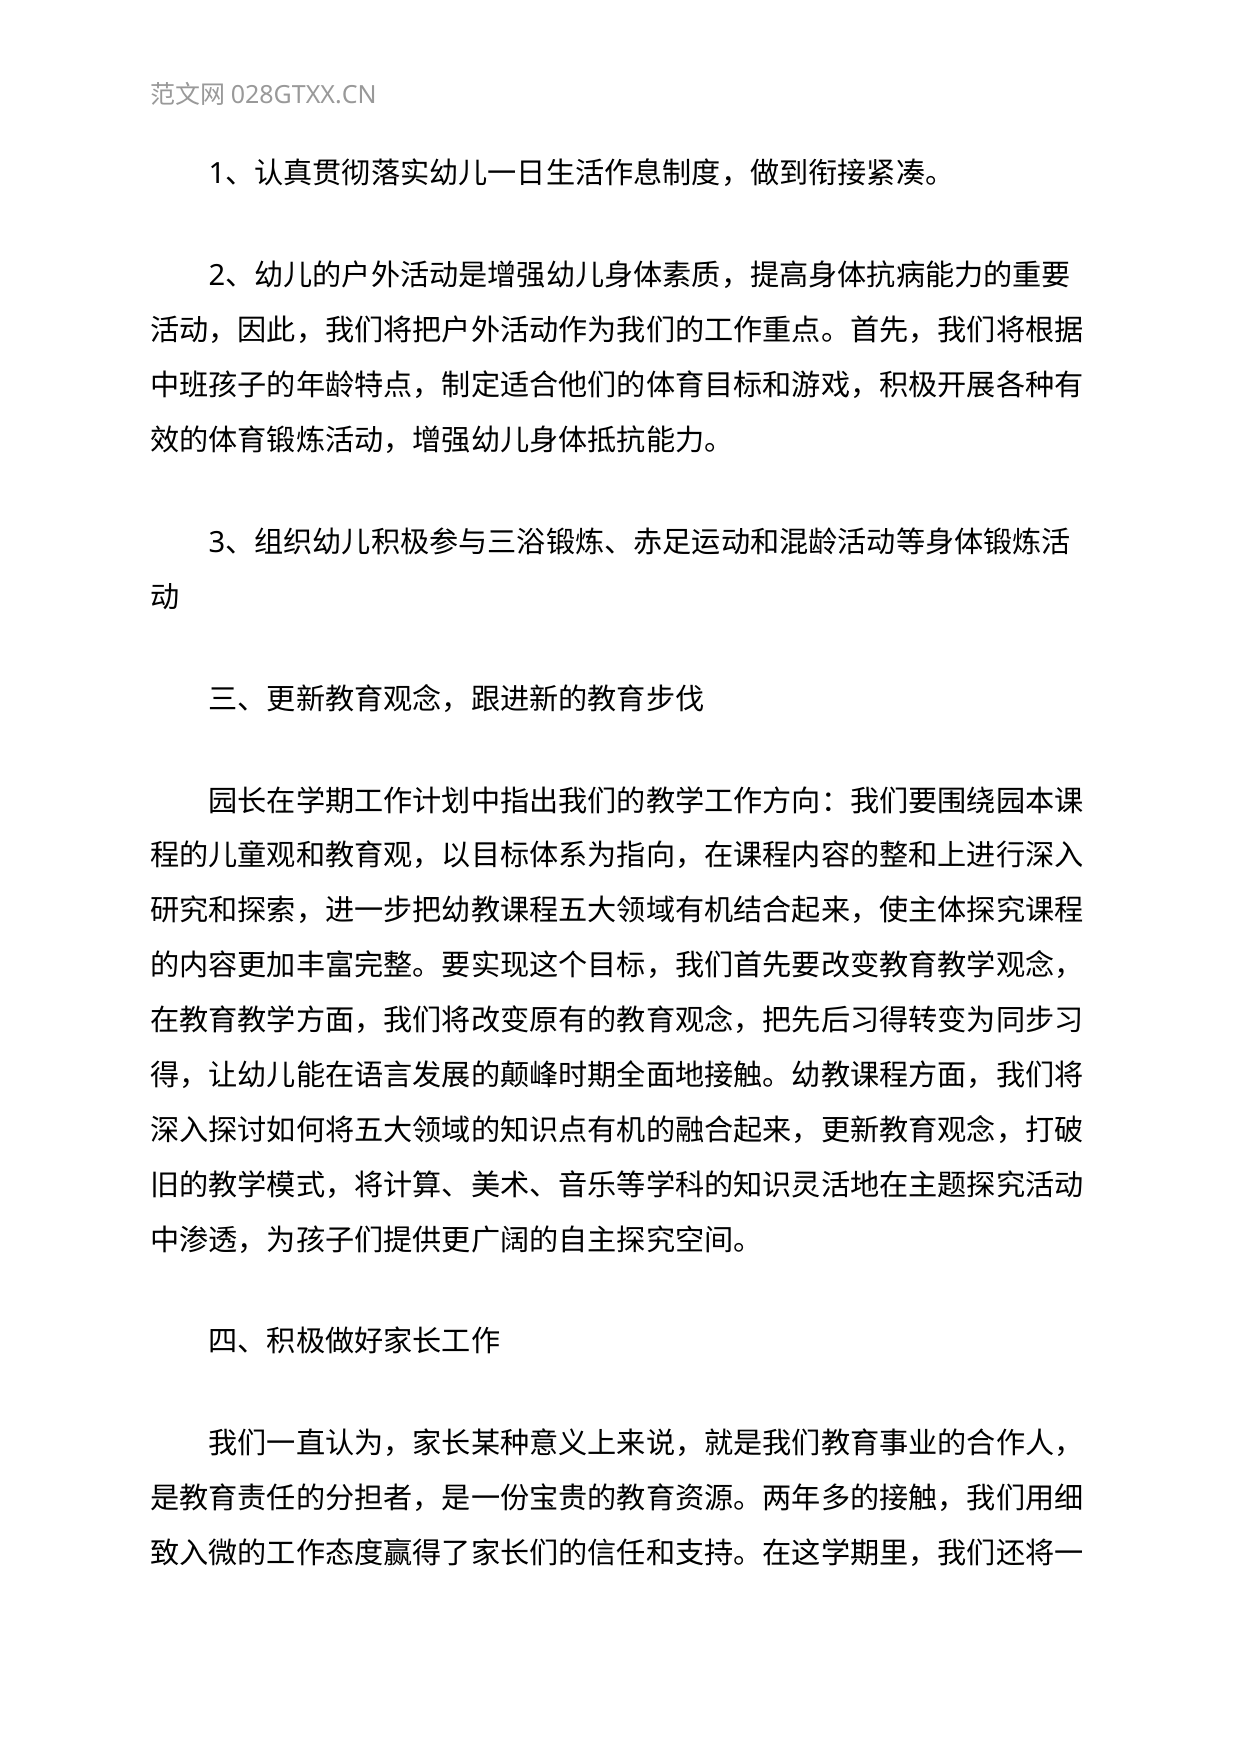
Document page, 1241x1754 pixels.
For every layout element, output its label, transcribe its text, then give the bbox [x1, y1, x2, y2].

text 三、更新教育观念，跟进新的教育步伐 [150, 675, 1090, 718]
text 园长在学期工作计划中指出我们的教学工作方向：我们要围绕园本课程的儿童观和教育观，以目标体系为指向，在课程内容的整和上进行深入研究和探索，进一步把幼教课程五大领域有机结合起来，使主体探究课程的内容更加丰富完整。要实现这个目标，我们首先要改变教育教学观念，在教育教学方面，我们将改变原有的教育观念，把先后习得转变为同步习得，让幼儿能在语言发展的颠峰时期全面地接触。幼教课程方面，我们将深入探讨如何将五大领域的知识点有机的融合起来，更新教育观念，打破旧的教学模式，将计算、美术、音乐等学科的知识灵活地在主题探究活动中渗透，为孩子们提供更广阔的自主探究空间。 [150, 777, 1090, 1258]
text 四、积极做好家长工作 [150, 1318, 1090, 1360]
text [150, 1420, 1090, 1572]
text 2、幼儿的户外活动是增强幼儿身体素质，提高身体抗病能力的重要活动，因此，我们将把户外活动作为我们的工作重点。首先，我们将根据中班孩子的年龄特点，制定适合他们的体育目标和游戏，积极开展各种有效的体育锻炼活动，增强幼儿身体抵抗能力。 [150, 252, 1090, 459]
text 3、组织幼儿积极参与三浴锻炼、赤足运动和混龄活动等身体锻炼活动 [150, 518, 1090, 616]
text 1、认真贯彻落实幼儿一日生活作息制度，做到衔接紧凑。 [150, 150, 1090, 192]
